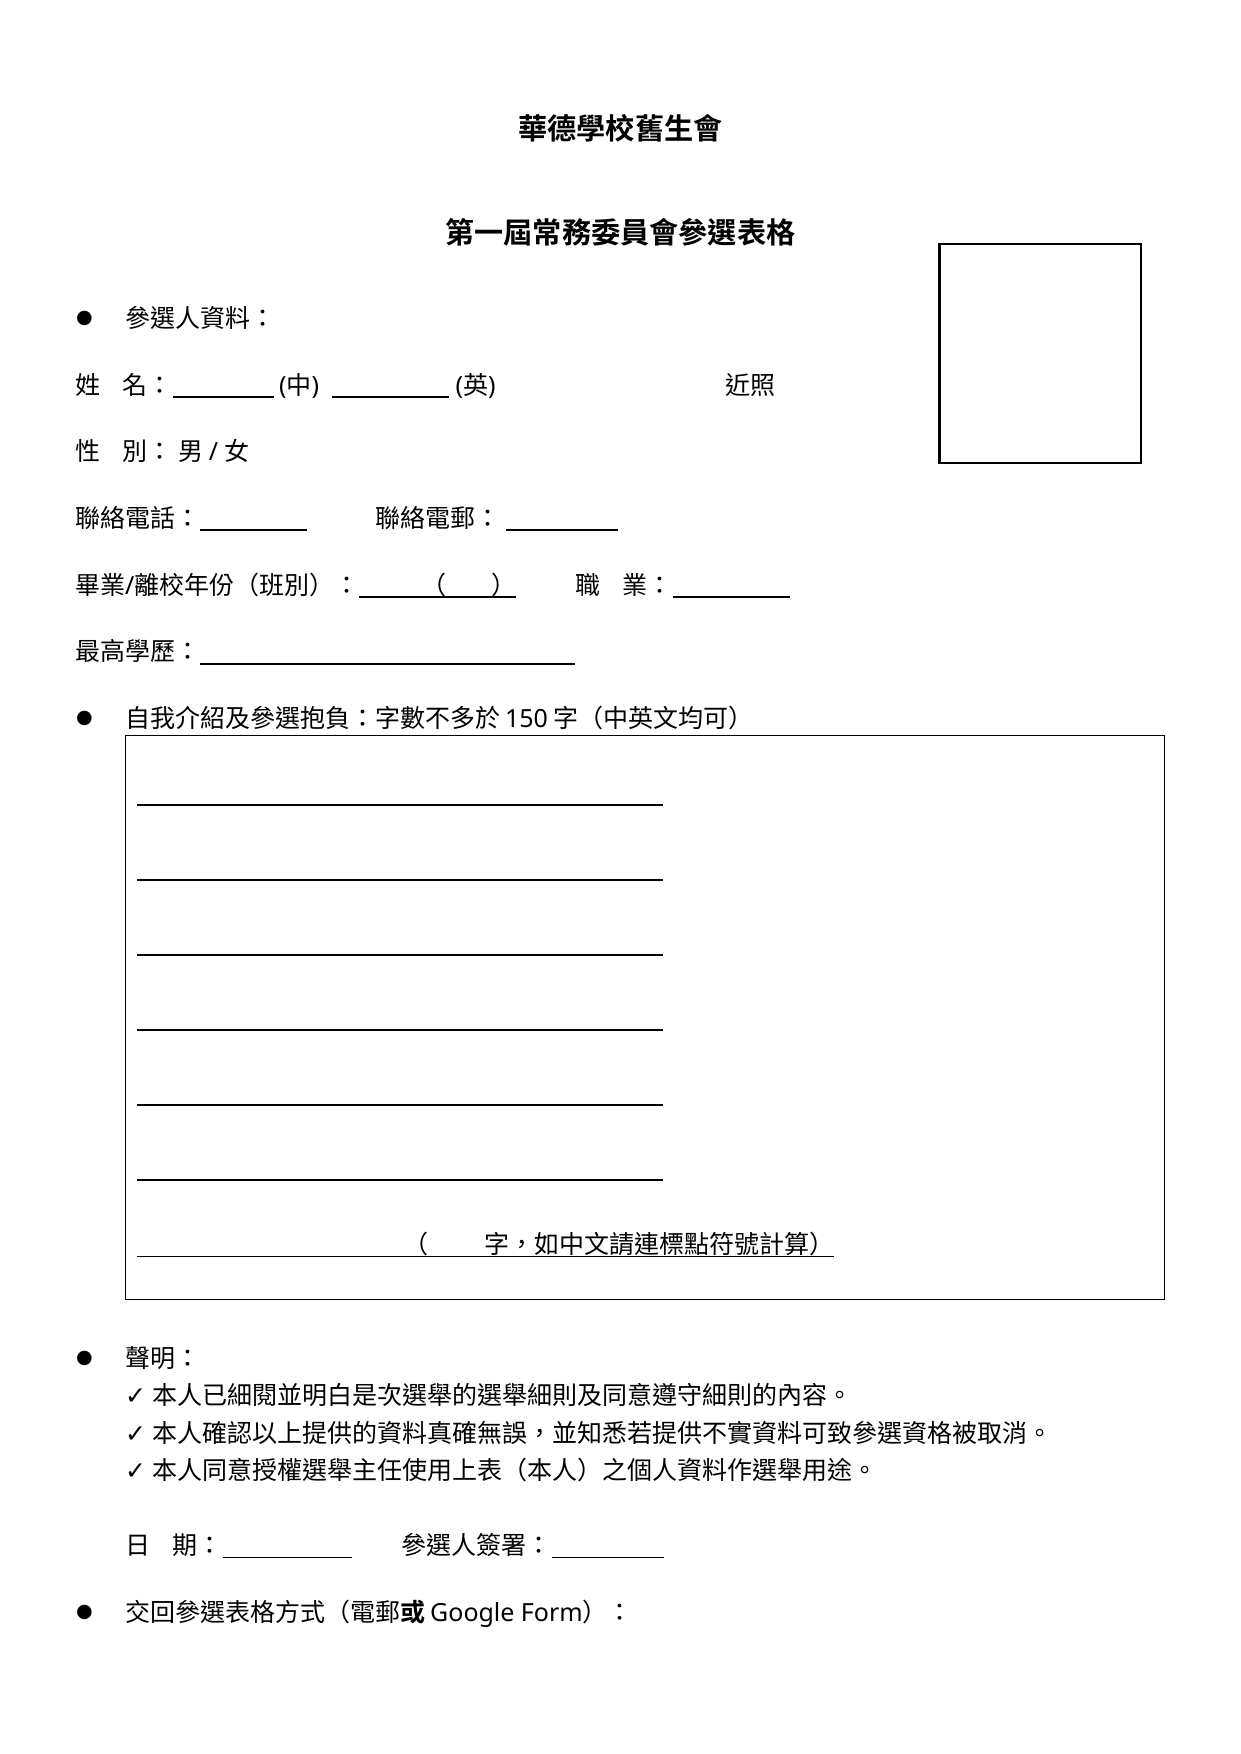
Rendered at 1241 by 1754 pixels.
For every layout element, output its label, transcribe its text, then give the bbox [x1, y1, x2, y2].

list 參選人資料： [75, 298, 1165, 335]
list 自我介紹及參選抱負：字數不多於150字（中英文均可） [75, 698, 1165, 735]
text 聯絡電話： 聯絡電郵： [75, 498, 1165, 535]
text 性 別： 男 / 女 [75, 431, 1165, 469]
text 最高學歷： [75, 631, 1165, 669]
text ✓ 本人同意授權選舉主任使用上表（本人）之個人資料作選舉用途。 [125, 1450, 1165, 1487]
text 畢業/離校年份（班別）： （ ） 職 業： [75, 564, 1165, 602]
list 聲明： [75, 1337, 1165, 1375]
list 交回參選表格方式（電郵或Google Form）： [75, 1592, 1165, 1629]
table_header （ 字，如中文請連標點符號計算） [126, 736, 1164, 1299]
text 華德學校舊生會 [75, 89, 1165, 164]
text 日 期： 參選人簽署： [75, 1525, 1165, 1562]
text ✓ 本人已細閱並明白是次選舉的選舉細則及同意遵守細則的內容。 [125, 1375, 1165, 1412]
text ✓ 本人確認以上提供的資料真確無誤，並知悉若提供不實資料可致參選資格被取消。 [125, 1412, 1165, 1450]
text 姓 名： (中) (英) 近照 [75, 364, 1165, 402]
text 第一屆常務委員會參選表格 [75, 194, 1165, 269]
